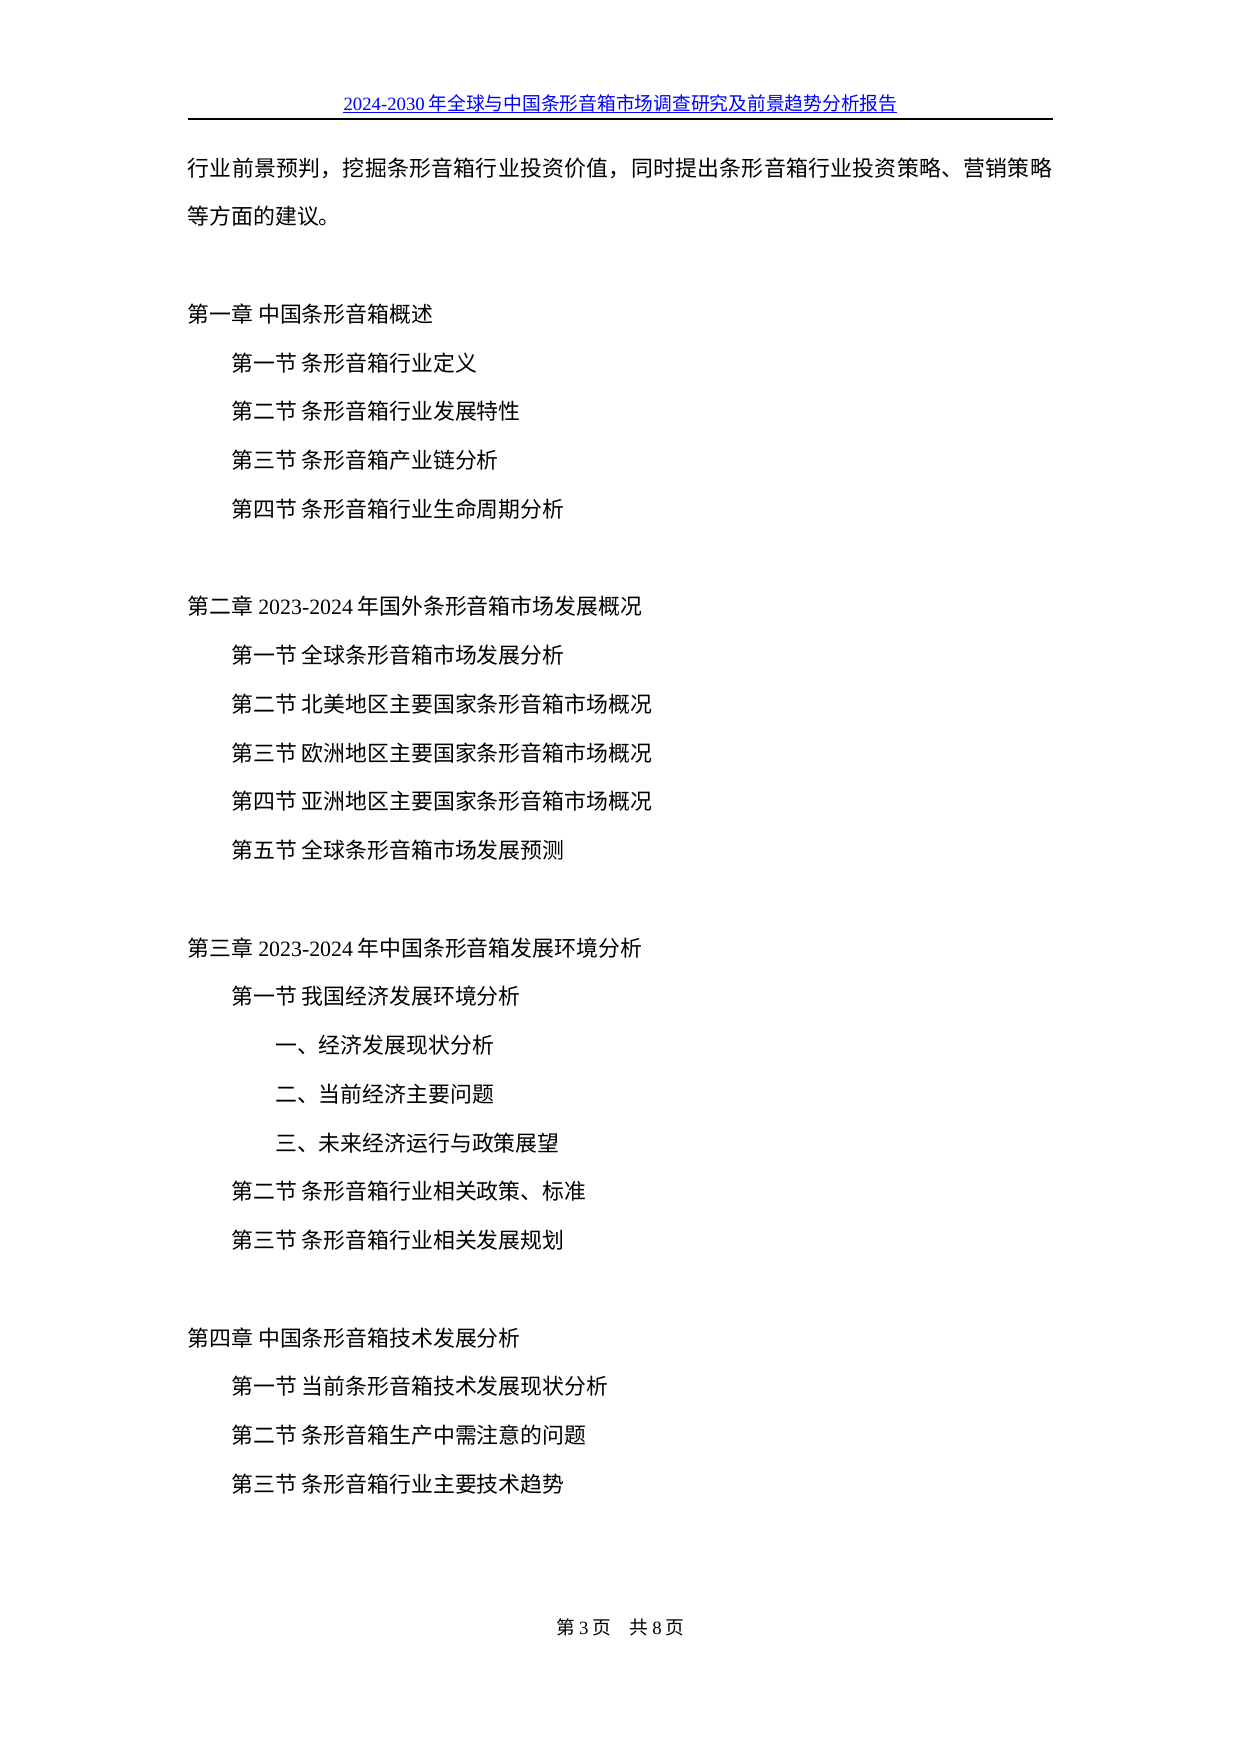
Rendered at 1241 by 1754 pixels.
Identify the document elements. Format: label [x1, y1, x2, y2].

text [187, 150, 1053, 1499]
